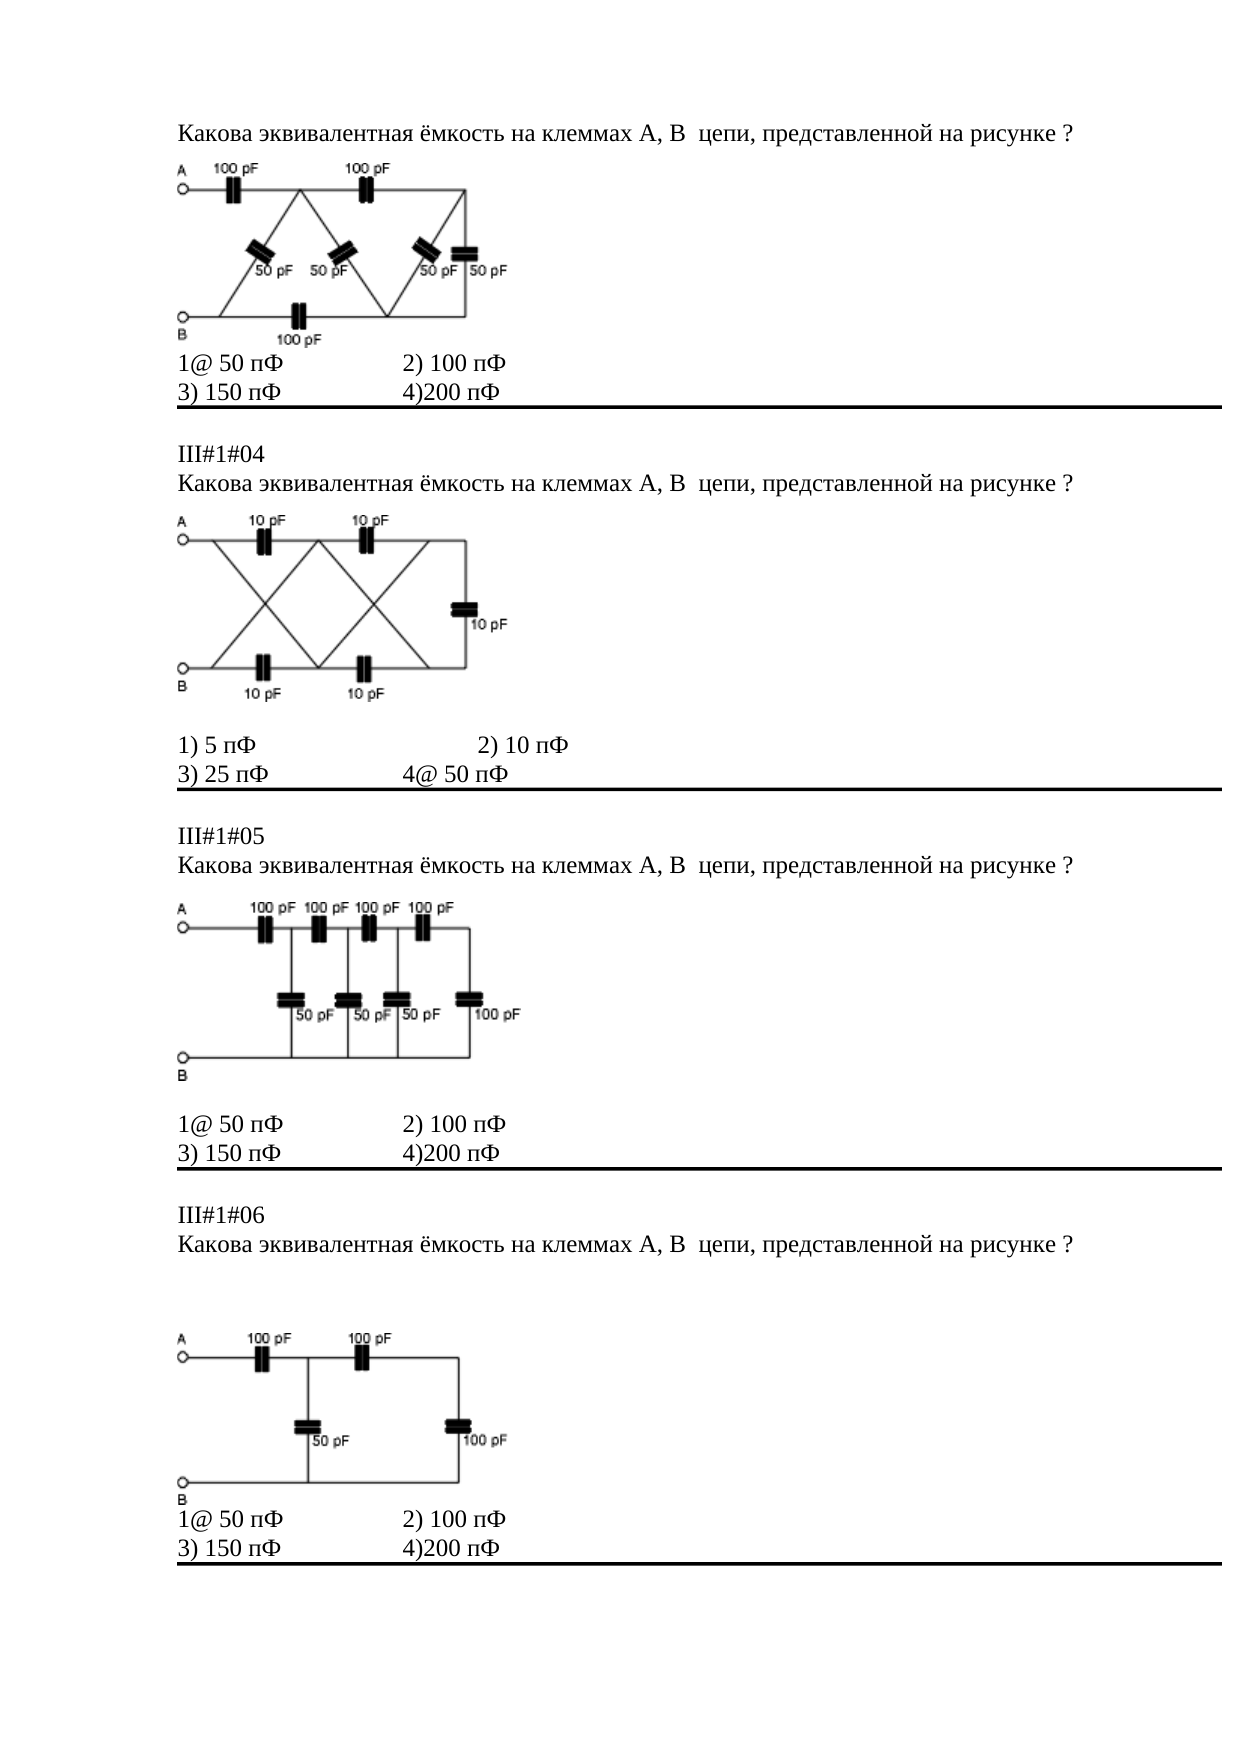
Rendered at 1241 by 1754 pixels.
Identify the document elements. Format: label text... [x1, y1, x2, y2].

picture [177, 902, 521, 1081]
text III#1#04 [177, 439, 1152, 468]
text Какова эквивалентная ёмкость на клеммах A, B цепи, представленной на рисунке ? [177, 1229, 1152, 1258]
text 1@ 50 пФ 2) 100 пФ [177, 1109, 1152, 1138]
text Какова эквивалентная ёмкость на клеммах A, B цепи, представленной на рисунке ? [177, 850, 1152, 879]
text Какова эквивалентная ёмкость на клеммах A, B цепи, представленной на рисунке ? [177, 468, 1152, 496]
text III#1#06 [177, 1201, 1152, 1229]
text Какова эквивалентная ёмкость на клеммах A, B цепи, представленной на рисунке ? [177, 118, 1152, 147]
picture [177, 515, 508, 702]
text III#1#05 [177, 821, 1152, 850]
text 3) 150 пФ 4)200 пФ [177, 1533, 1152, 1562]
text 1) 5 пФ 2) 10 пФ [177, 730, 1152, 759]
text 3) 150 пФ 4)200 пФ [177, 377, 1152, 405]
text 3) 25 пФ 4@ 50 пФ [177, 759, 1152, 787]
text 3) 150 пФ 4)200 пФ [177, 1138, 1152, 1167]
picture [177, 1333, 508, 1505]
picture [177, 163, 508, 348]
